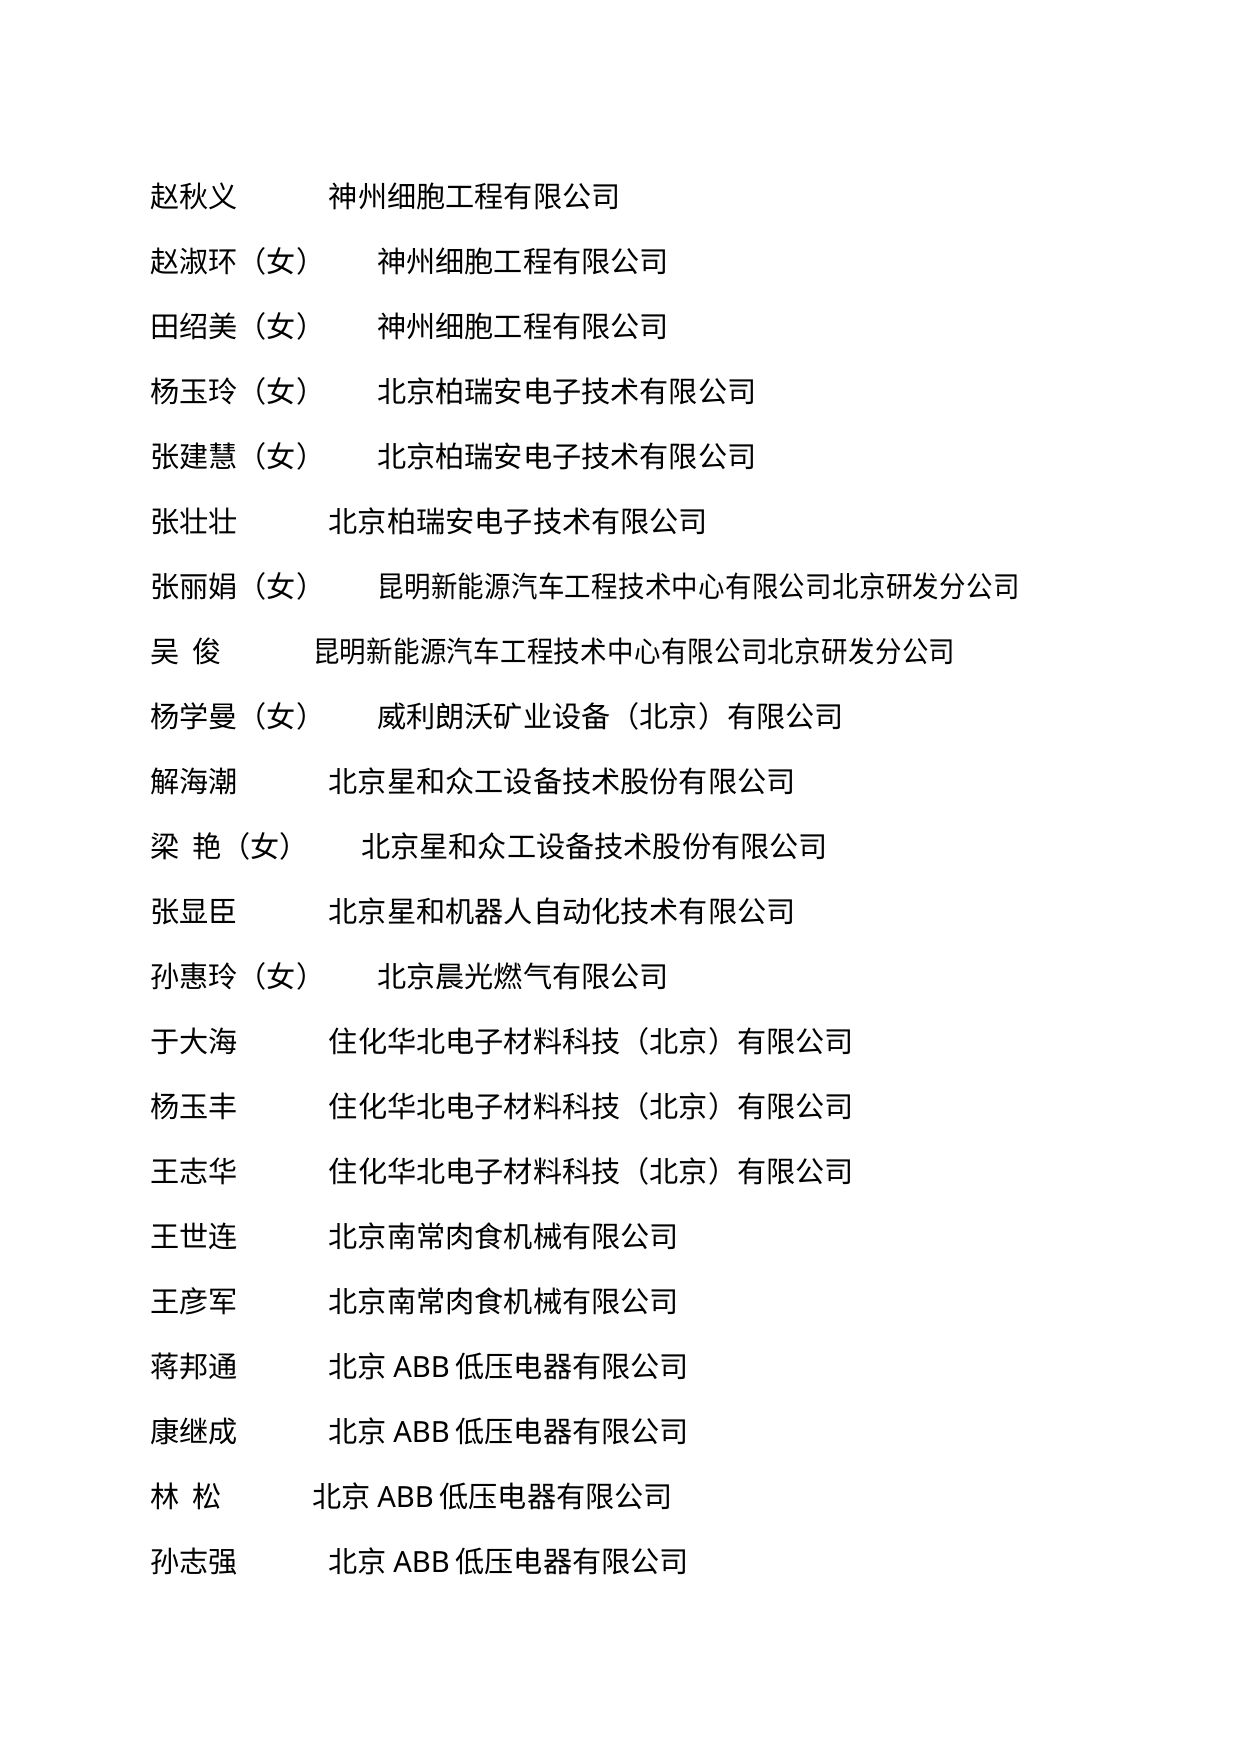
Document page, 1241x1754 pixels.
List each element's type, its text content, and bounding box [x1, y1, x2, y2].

text 于大海 住化华北电子材料科技（北京）有限公司 [150, 1007, 1090, 1072]
text 杨学曼（女） 威利朗沃矿业设备（北京）有限公司 [150, 682, 1090, 747]
text 孙惠玲（女） 北京晨光燃气有限公司 [150, 942, 1090, 1007]
text 康继成 北京ABB低压电器有限公司 [150, 1397, 1090, 1462]
text 赵淑环（女） 神州细胞工程有限公司 [150, 227, 1090, 292]
text 解海潮 北京星和众工设备技术股份有限公司 [150, 747, 1090, 812]
text 王志华 住化华北电子材料科技（北京）有限公司 [150, 1137, 1090, 1202]
text 蒋邦通 北京ABB低压电器有限公司 [150, 1332, 1090, 1397]
text 张丽娟（女） 昆明新能源汽车工程技术中心有限公司北京研发分公司 [150, 552, 1090, 617]
text 林 松 北京ABB低压电器有限公司 [150, 1462, 1090, 1527]
text 张显臣 北京星和机器人自动化技术有限公司 [150, 877, 1090, 942]
text 孙志强 北京ABB低压电器有限公司 [150, 1527, 1090, 1592]
text 杨玉丰 住化华北电子材料科技（北京）有限公司 [150, 1072, 1090, 1137]
text 赵秋义 神州细胞工程有限公司 [150, 162, 1090, 227]
text 张建慧（女） 北京柏瑞安电子技术有限公司 [150, 422, 1090, 487]
text 田绍美（女） 神州细胞工程有限公司 [150, 292, 1090, 357]
text 梁 艳（女） 北京星和众工设备技术股份有限公司 [150, 812, 1090, 877]
text 张壮壮 北京柏瑞安电子技术有限公司 [150, 487, 1090, 552]
text 吴 俊 昆明新能源汽车工程技术中心有限公司北京研发分公司 [150, 617, 1090, 682]
text 杨玉玲（女） 北京柏瑞安电子技术有限公司 [150, 357, 1090, 422]
text 王彦军 北京南常肉食机械有限公司 [150, 1267, 1090, 1332]
text 王世连 北京南常肉食机械有限公司 [150, 1202, 1090, 1267]
